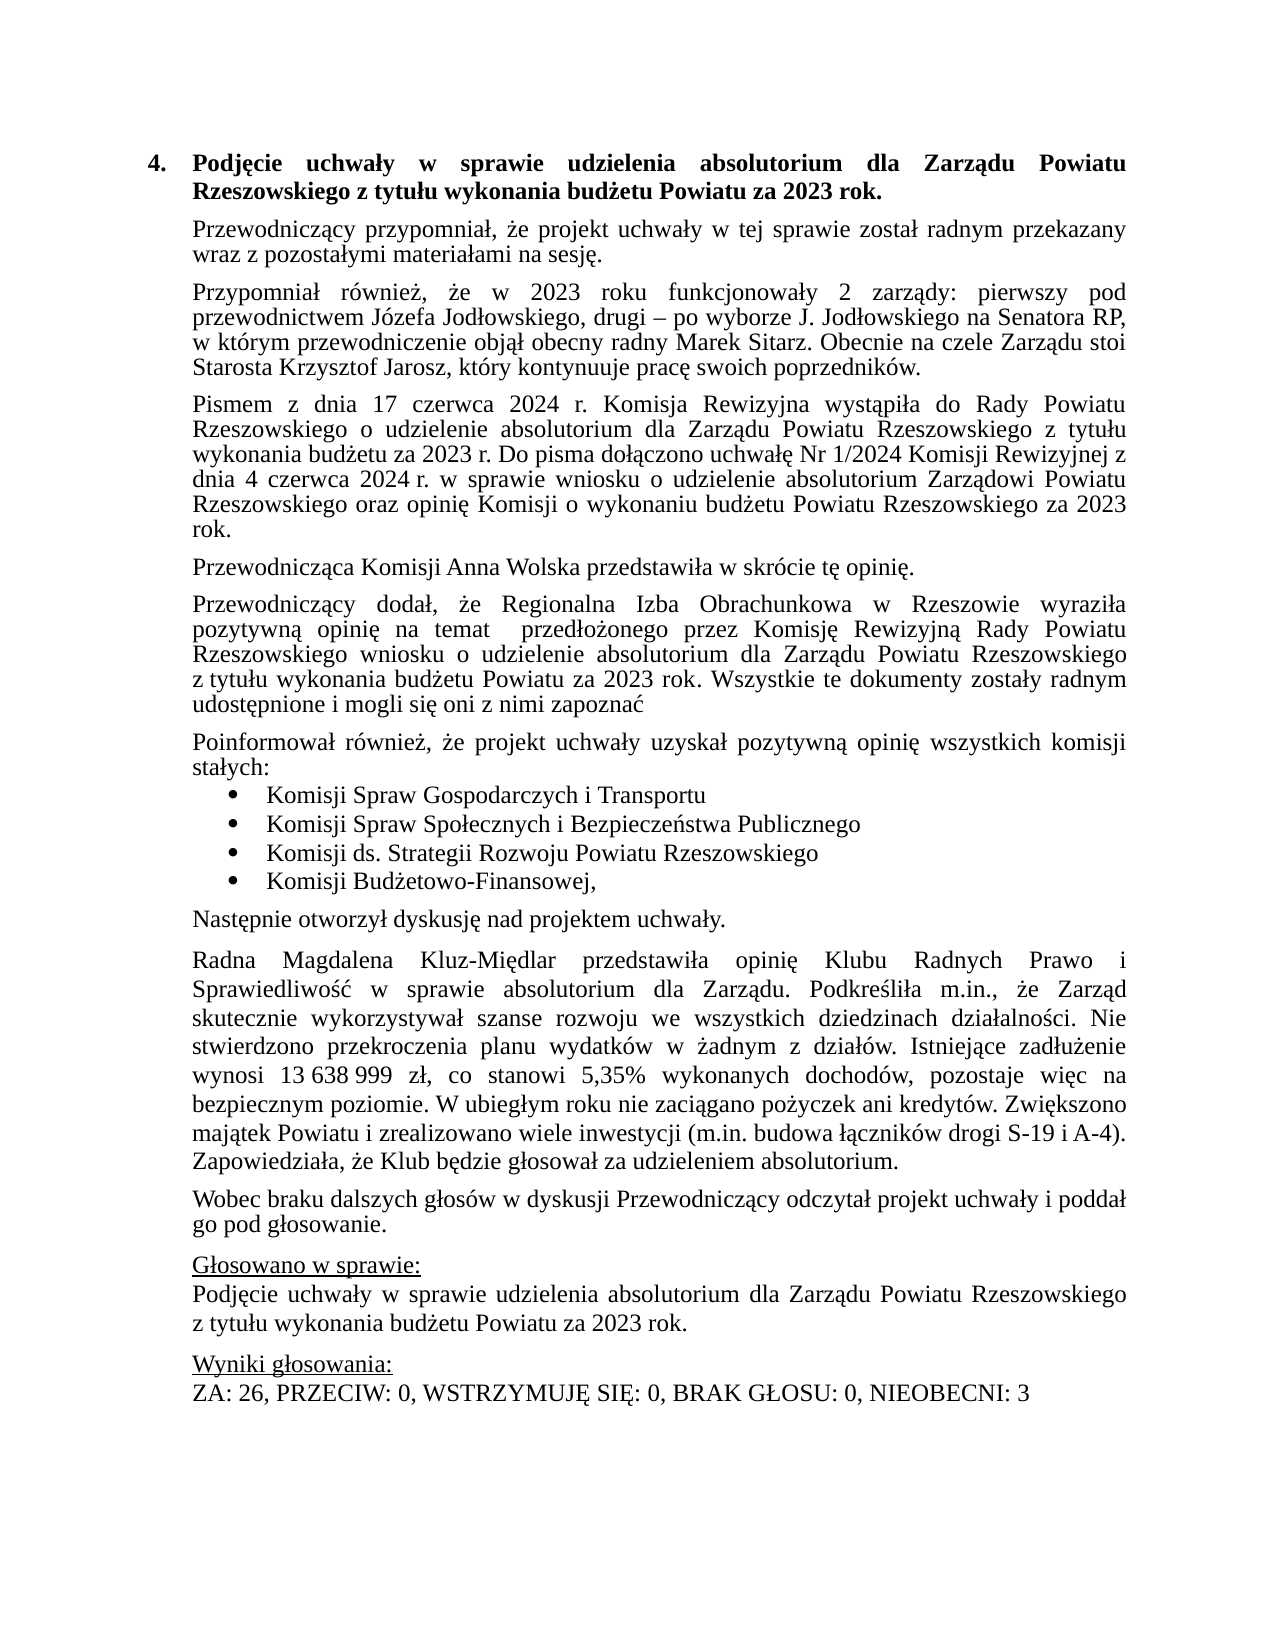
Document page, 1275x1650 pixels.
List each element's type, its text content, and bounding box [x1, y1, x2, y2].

text Głosowano w sprawie: [192, 1250, 1127, 1279]
text ZA: 26, PRZECIW: 0, WSTRZYMUJĘ SIĘ: 0, BRAK GŁOSU: 0, NIEOBECNI: 3 [192, 1378, 1127, 1406]
text Podjęcie uchwały w sprawie udzielenia absolutorium dla Zarządu Powiatu Rzeszowskiego z tytułu wykonania budżetu Powiatu za 2023 rok. [192, 1279, 1127, 1336]
list Komisji Budżetowo-Finansowej, [228, 866, 1127, 895]
list Podjęcie uchwały w sprawie udzielenia absolutorium dla Zarządu Powiatu Rzeszowskiego z tytułu wykonania budżetu Powiatu za 2023 rok. [148, 148, 1127, 205]
list Komisji Spraw Społecznych i Bezpieczeństwa Publicznego [228, 809, 1127, 838]
list Komisji ds. Strategii Rozwoju Powiatu Rzeszowskiego [228, 838, 1127, 866]
text Wyniki głosowania: [192, 1349, 1127, 1378]
text Poinformował również, że projekt uchwały uzyskał pozytywną opinię wszystkich komisji stałych: [192, 730, 1127, 780]
list Komisji Spraw Gospodarczych i Transportu [228, 780, 1127, 809]
text Przewodniczący dodał, że Regionalna Izba Obrachunkowa w Rzeszowie wyraziła pozytywną opinię na temat przedłożonego przez Komisję Rewizyjną Rady Powiatu Rzeszowskiego wniosku o udzielenie absolutorium dla Zarządu Powiatu Rzeszowskiego z tytułu wykonania budżetu Powiatu za 2023 rok. Wszystkie te dokumenty zostały radnym udostępnione i mogli się oni z nimi zapoznać [192, 593, 1127, 718]
text Pismem z dnia 17 czerwca 2024 r. Komisja Rewizyjna wystąpiła do Rady Powiatu Rzeszowskiego o udzielenie absolutorium dla Zarządu Powiatu Rzeszowskiego z tytułu wykonania budżetu za 2023 r. Do pisma dołączono uchwałę Nr 1/2024 Komisji Rewizyjnej z dnia 4 czerwca 2024 r. w sprawie wniosku o udzielenie absolutorium Zarządowi Powiatu Rzeszowskiego oraz opinię Komisji o wykonaniu budżetu Powiatu Rzeszowskiego za 2023 rok. [192, 393, 1127, 543]
text Przewodnicząca Komisji Anna Wolska przedstawiła w skrócie tę opinię. [192, 555, 1127, 580]
text Wobec braku dalszych głosów w dyskusji Przewodniczący odczytał projekt uchwały i poddał go pod głosowanie. [192, 1188, 1127, 1238]
text Przypomniał również, że w 2023 roku funkcjonowały 2 zarządy: pierwszy pod przewodnictwem Józefa Jodłowskiego, drugi – po wyborze J. Jodłowskiego na Senatora RP, w którym przewodniczenie objął obecny radny Marek Sitarz. Obecnie na czele Zarządu stoi Starosta Krzysztof Jarosz, który kontynuuje pracę swoich poprzedników. [192, 280, 1127, 380]
text Następnie otworzył dyskusję nad projektem uchwały. [192, 908, 1127, 933]
text Przewodniczący przypomniał, że projekt uchwały w tej sprawie został radnym przekazany wraz z pozostałymi materiałami na sesję. [192, 218, 1127, 268]
text Radna Magdalena Kluz-Międlar przedstawiła opinię Klubu Radnych Prawo i Sprawiedliwość w sprawie absolutorium dla Zarządu. Podkreśliła m.in., że Zarząd skutecznie wykorzystywał szanse rozwoju we wszystkich dziedzinach działalności. Nie stwierdzono przekroczenia planu wydatków w żadnym z działów. Istniejące zadłużenie wynosi 13 638 999 zł, co stanowi 5,35% wykonanych dochodów, pozostaje więc na bezpiecznym poziomie. W ubiegłym roku nie zaciągano pożyczek ani kredytów. Zwiększono majątek Powiatu i zrealizowano wiele inwestycji (m.in. budowa łączników drogi S-19 i A-4). Zapowiedziała, że Klub będzie głosował za udzieleniem absolutorium. [192, 945, 1127, 1175]
